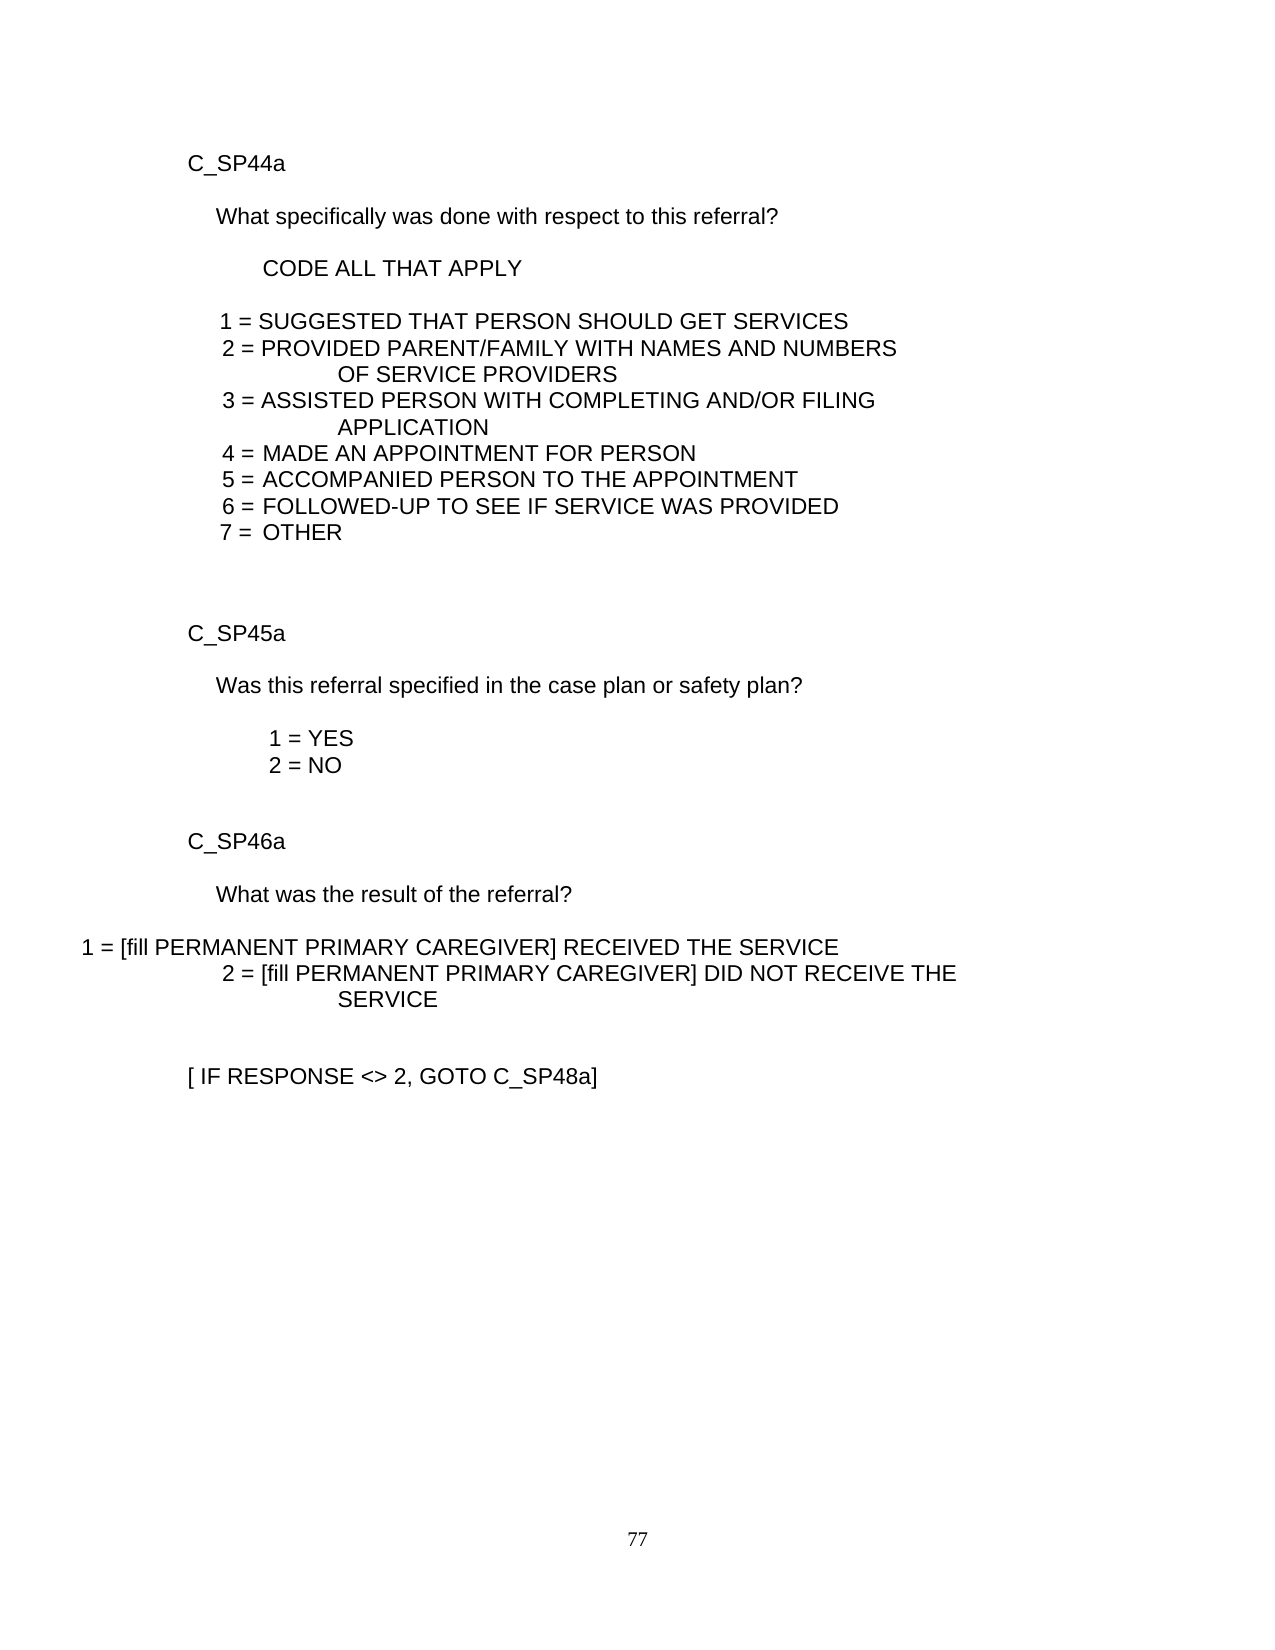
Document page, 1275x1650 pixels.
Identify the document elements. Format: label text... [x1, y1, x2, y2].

text C_SP46a [187, 828, 1087, 855]
text APPLICATION [187, 413, 1087, 440]
text 1 = [fill PERMANENT PRIMARY CAREGIVER] RECEIVED THE SERVICE [187, 934, 1087, 960]
text C_SP45a [187, 620, 1087, 646]
text [ IF RESPONSE <> 2, GOTO C_SP48a] [187, 1063, 1087, 1089]
text 6 = FOLLOWED-UP TO SEE IF SERVICE WAS PROVIDED [216, 493, 1087, 519]
text 3 = ASSISTED PERSON WITH COMPLETING AND/OR FILING [216, 387, 1087, 413]
text 2 = NO [187, 752, 1087, 778]
text C_SP44a [187, 150, 1087, 176]
text What was the result of the referral? [216, 881, 1087, 907]
text 2 = [fill PERMANENT PRIMARY CAREGIVER] DID NOT RECEIVE THE [216, 960, 1087, 986]
text 1 = YES [187, 725, 1087, 752]
text OF SERVICE PROVIDERS [187, 361, 1087, 387]
text CODE ALL THAT APPLY [187, 255, 1087, 282]
text 1 = SUGGESTED THAT PERSON SHOULD GET SERVICES [187, 308, 1087, 334]
text 7 = OTHER [187, 519, 1087, 545]
text 2 = PROVIDED PARENT/FAMILY WITH NAMES AND NUMBERS [216, 334, 1087, 361]
text Was this referral specified in the case plan or safety plan? [216, 672, 1087, 699]
text 5 = ACCOMPANIED PERSON TO THE APPOINTMENT [216, 466, 1087, 493]
text SERVICE [187, 986, 1087, 1013]
text What specifically was done with respect to this referral? [216, 203, 1087, 229]
text 4 = MADE AN APPOINTMENT FOR PERSON [216, 440, 1087, 466]
